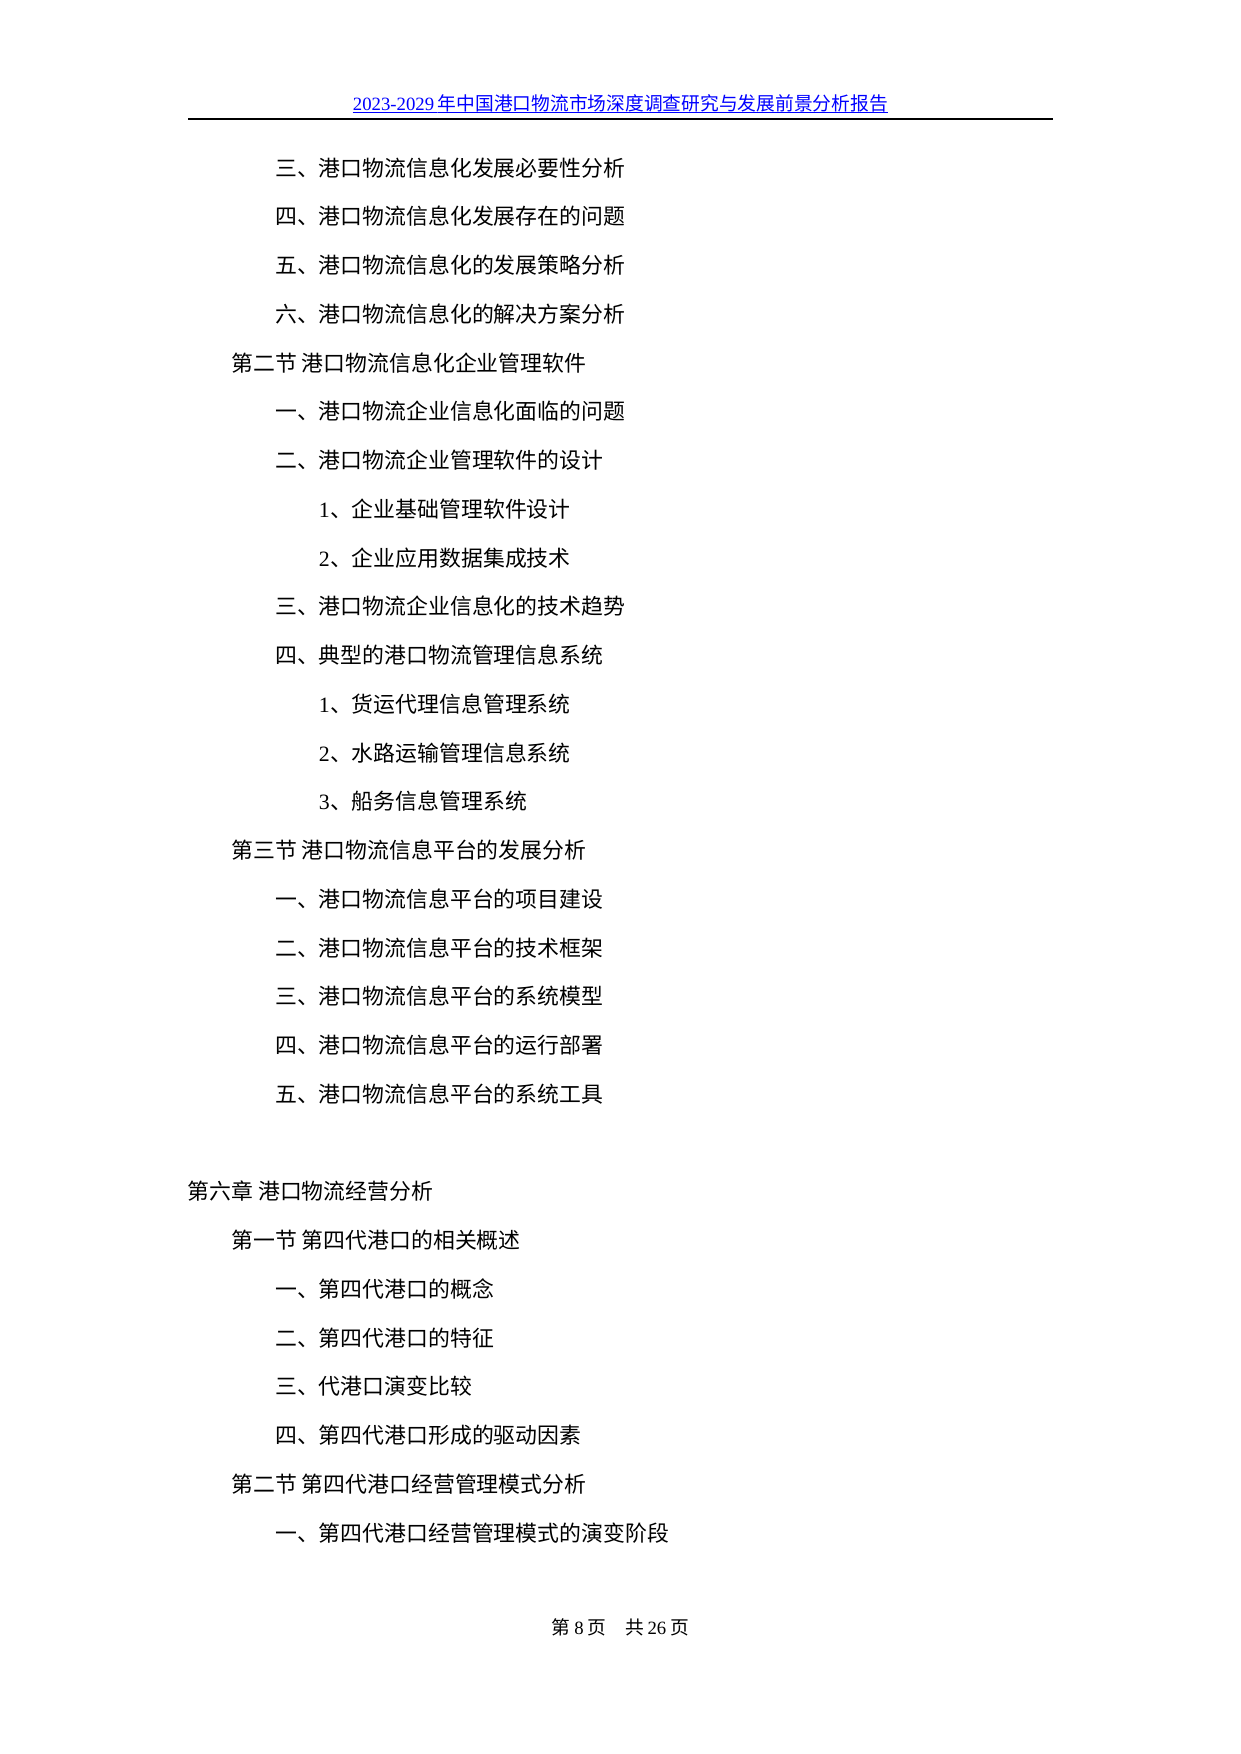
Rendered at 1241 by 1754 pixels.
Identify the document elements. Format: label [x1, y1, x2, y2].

text [187, 150, 1053, 1548]
